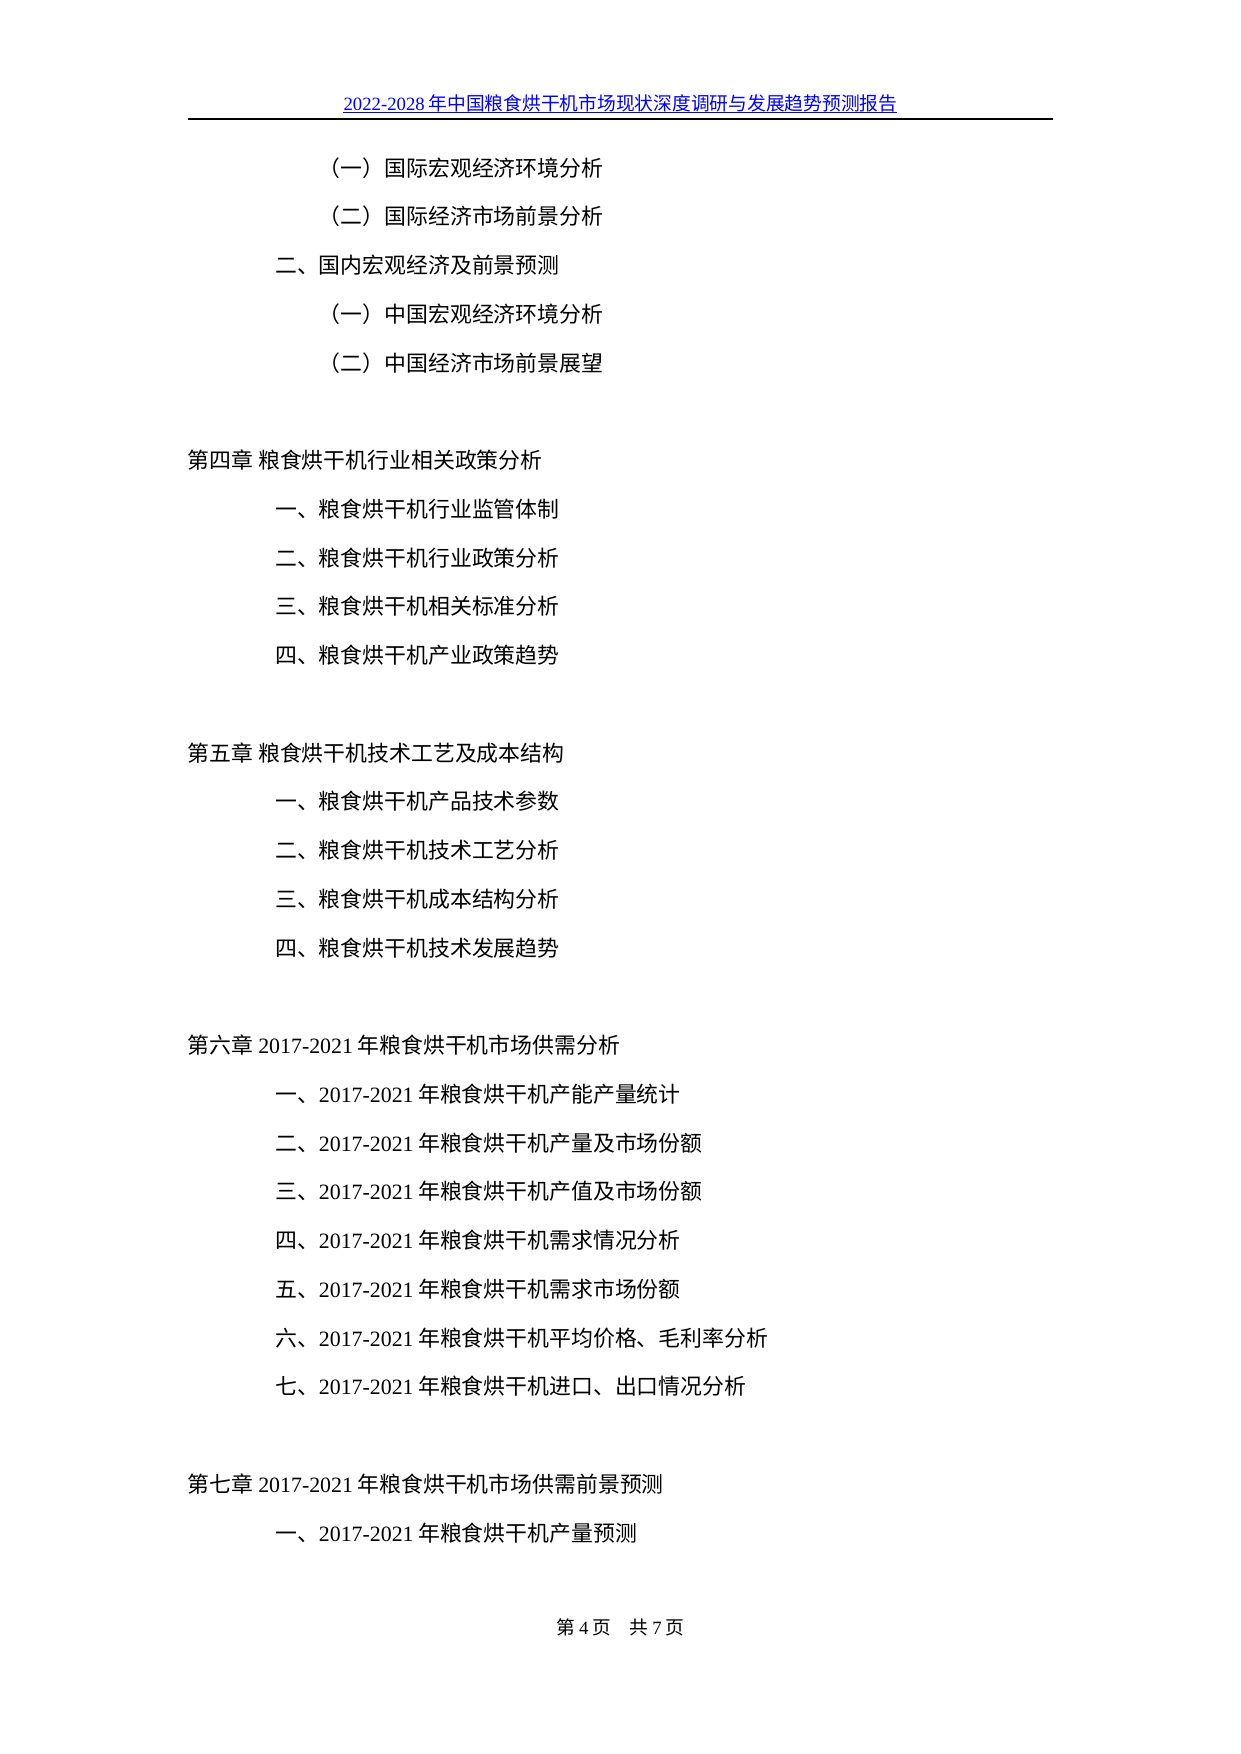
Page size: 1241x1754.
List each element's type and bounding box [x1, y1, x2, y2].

text [187, 150, 1053, 1548]
